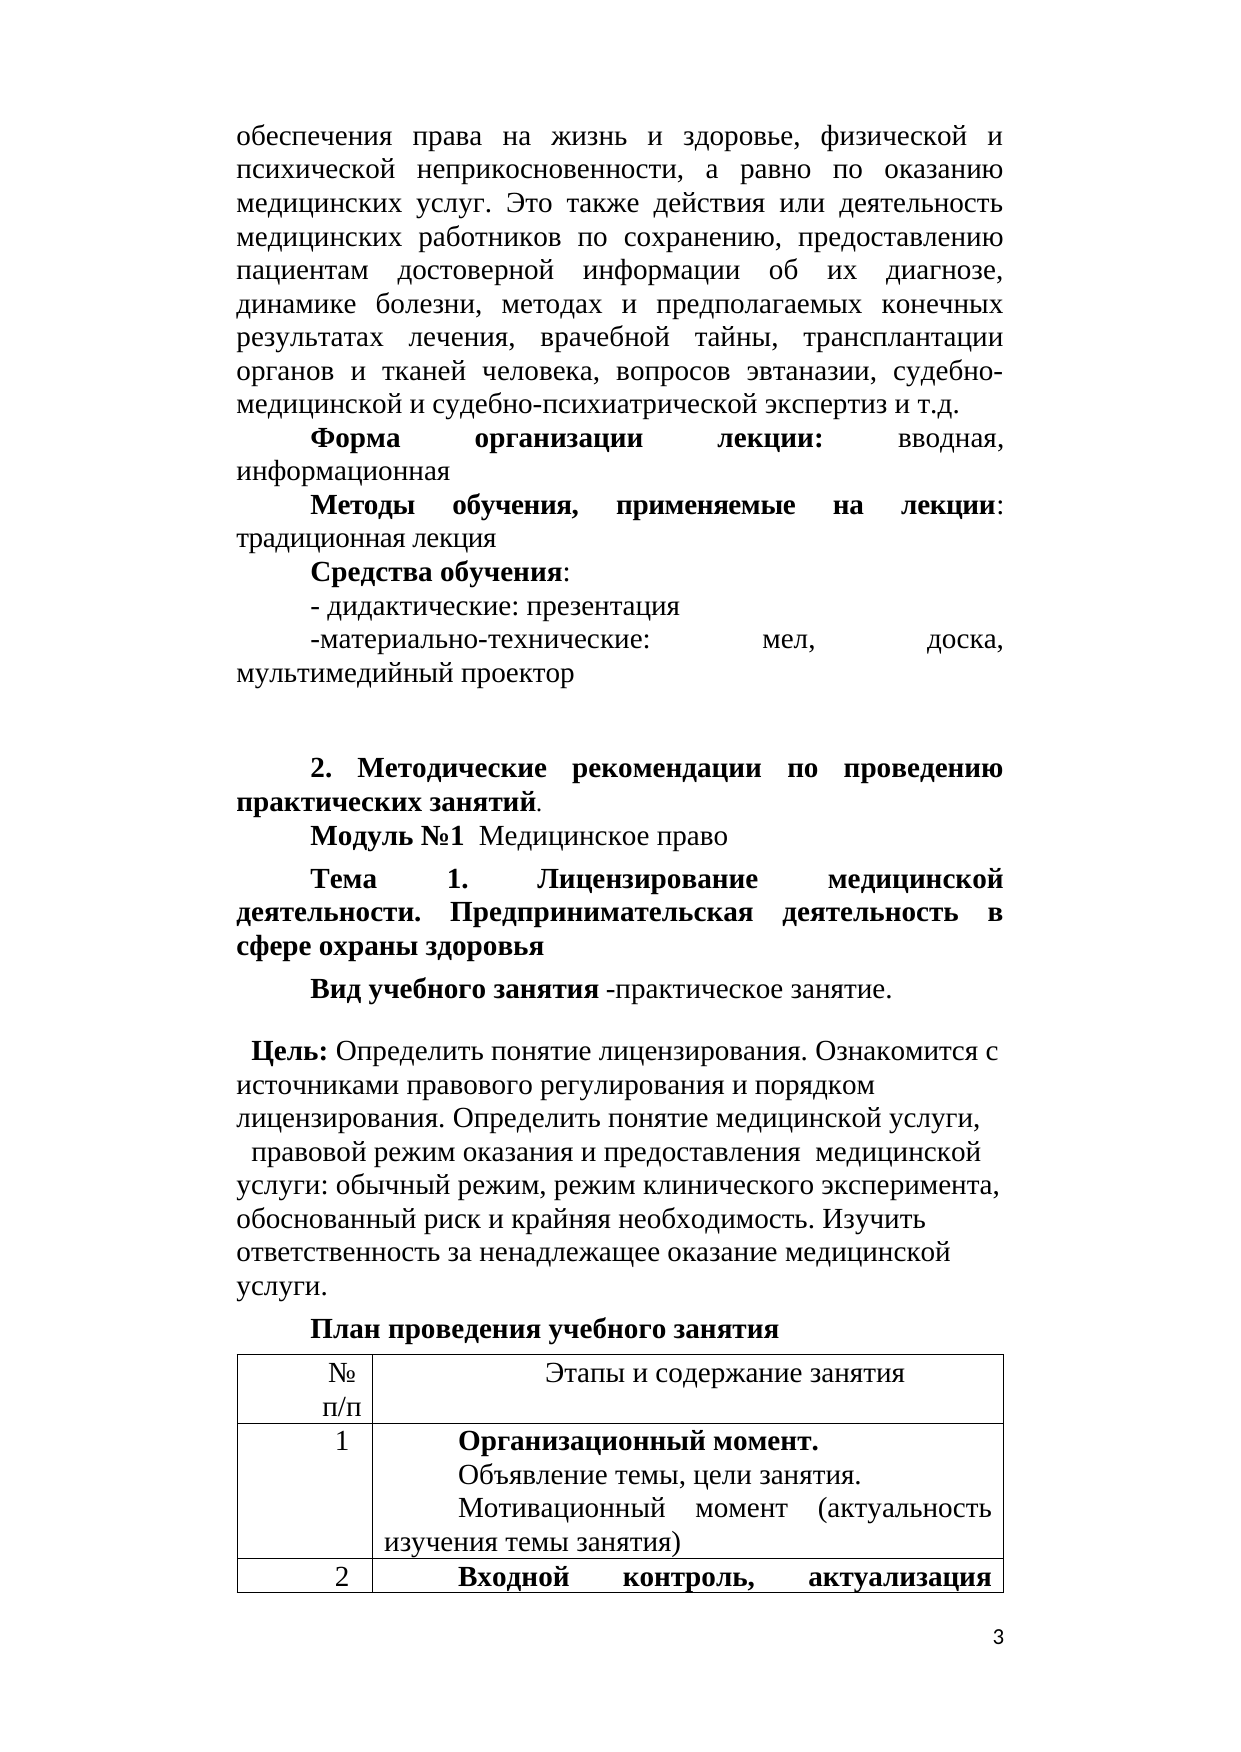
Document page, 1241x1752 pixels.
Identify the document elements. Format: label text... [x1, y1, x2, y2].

text Модуль №1 Медицинское право [236, 818, 1004, 851]
text Тема 1. Лицензирование медицинской деятельности. Предпринимательская деятельность в сфере охраны здоровья [236, 861, 1004, 961]
table_header Этапы и содержание занятия [373, 1355, 1003, 1422]
table_cell Организационный момент. Объявление темы, цели занятия. Мотивационный момент (актуальность изучения темы занятия) [373, 1424, 1003, 1558]
text правовой режим оказания и предоставления медицинской услуги: обычный режим, режим клинического эксперимента, обоснованный риск и крайняя необходимость. Изучить ответственность за ненадлежащее оказание медицинской услуги. [236, 1134, 1004, 1302]
text Средства обучения: [236, 554, 1004, 588]
table_cell 1 [238, 1424, 372, 1558]
table_cell 2 [238, 1559, 372, 1592]
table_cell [373, 1559, 1003, 1592]
text Цель: Определить понятие лицензирования. Ознакомится с источниками правового регулирования и порядком лицензирования. Определить понятие медицинской услуги, [236, 1033, 1004, 1134]
text План проведения учебного занятия [236, 1311, 1004, 1345]
text -материально-технические: мел, доска, мультимедийный проектор [236, 621, 1004, 688]
table_header № п/п [238, 1355, 372, 1422]
text 2. Методические рекомендации по проведению практических занятий. [236, 751, 1004, 818]
text Форма организации лекции: вводная, информационная [236, 420, 1004, 487]
text Методы обучения, применяемые на лекции: традиционная лекция [236, 487, 1004, 554]
text - дидактические: презентация [236, 588, 1004, 621]
text Вид учебного занятия -практическое занятие. [236, 971, 1004, 1004]
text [236, 118, 1004, 420]
